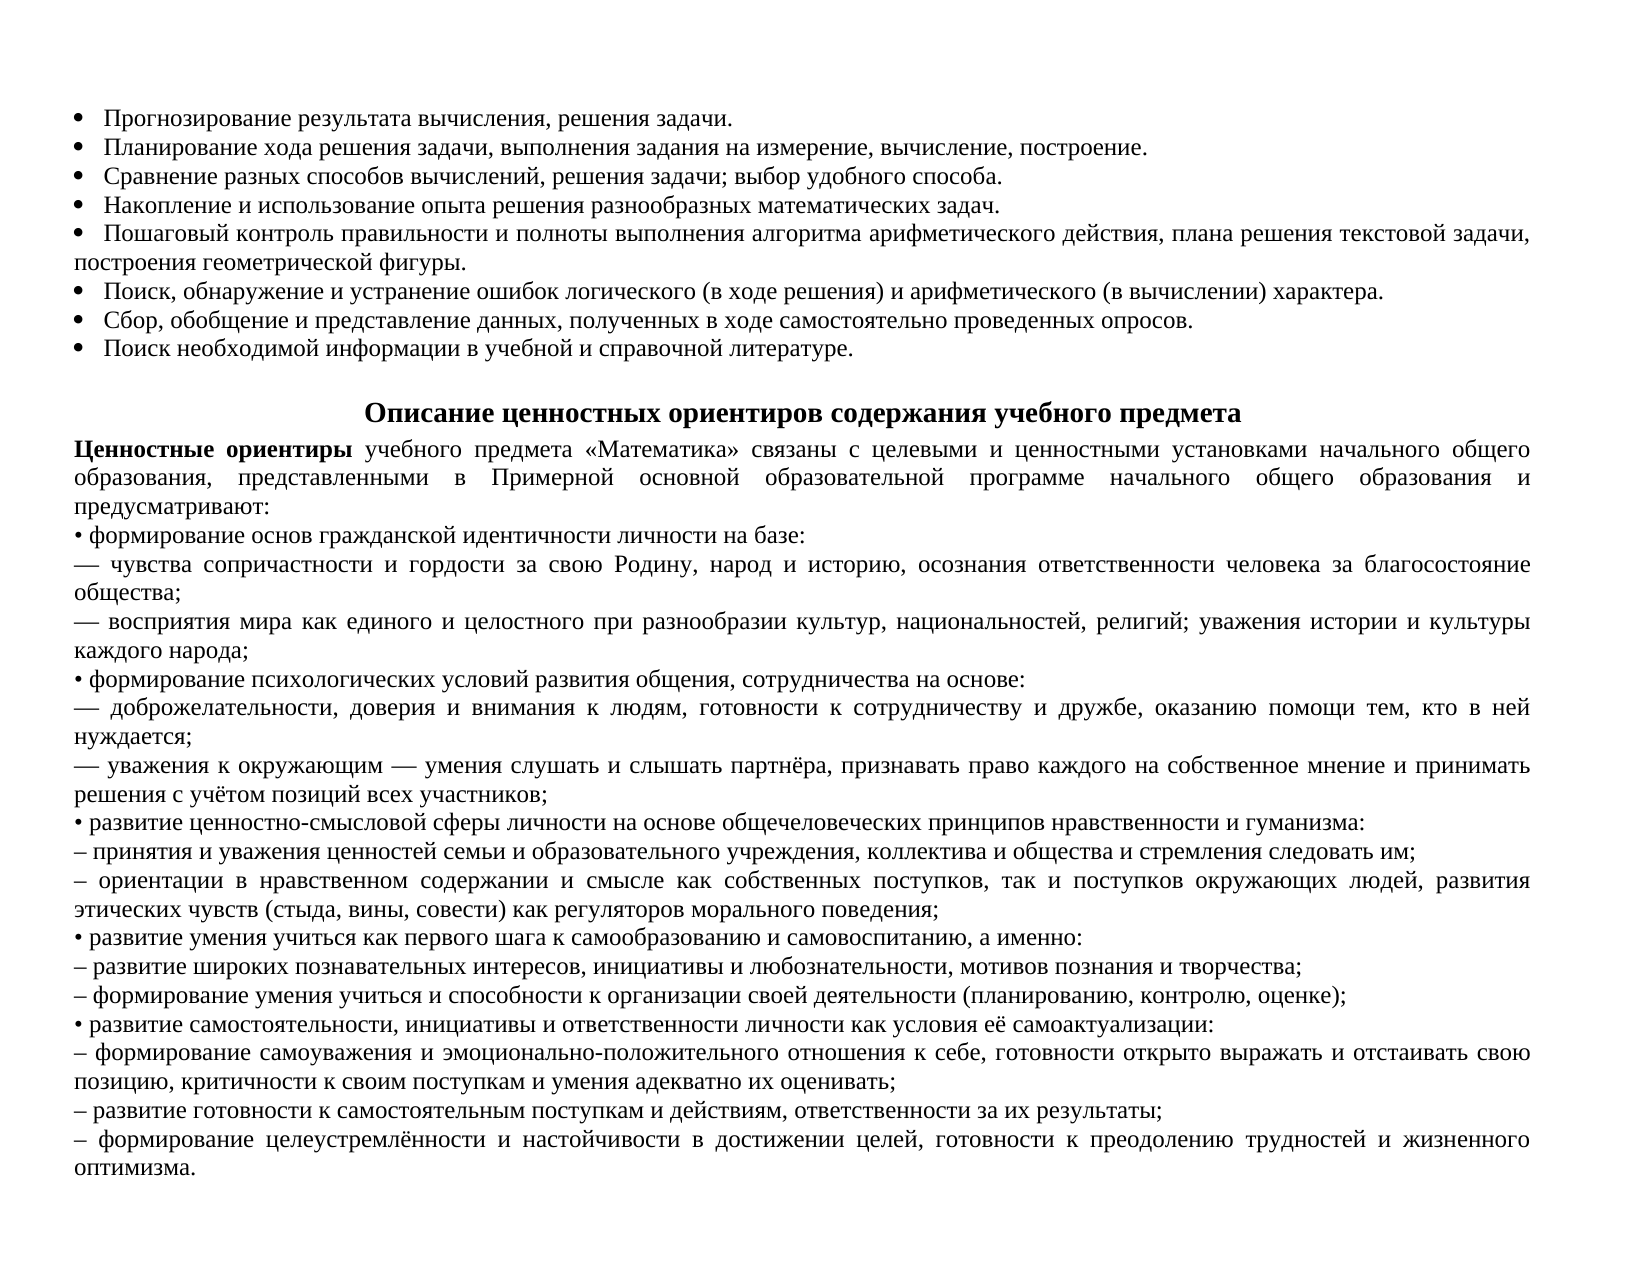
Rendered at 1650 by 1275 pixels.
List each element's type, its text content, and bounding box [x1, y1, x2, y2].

list Поиск, обнаружение и устранение ошибок логического (в ходе решения) и арифметического (в вычислении) характера. [74, 276, 1532, 305]
text – формирование умения учиться и способности к организации своей деятельности (планированию, контролю, оценке); [74, 980, 1532, 1009]
text — восприятия мира как единого и целостного при разнообразии культур, национальностей, религий; уважения истории и культуры каждого народа; [74, 606, 1532, 664]
text – ориентации в нравственном содержании и смысле как собственных поступков, так и поступков окружающих людей, развития этических чувств (стыда, вины, совести) как регуляторов морального поведения; [74, 865, 1532, 922]
text – формирование самоуважения и эмоционально-положительного отношения к себе, готовности открыто выражать и отстаивать свою позицию, критичности к своим поступкам и умения адекватно их оценивать; [74, 1037, 1532, 1095]
list Прогнозирование результата вычисления, решения задачи. [74, 103, 1532, 132]
list Пошаговый контроль правильности и полноты выполнения алгоритма арифметического действия, плана решения текстовой задачи, построения геометрической фигуры. [74, 218, 1532, 276]
text — уважения к окружающим — умения слушать и слышать партнёра, признавать право каждого на собственное мнение и принимать решения с учётом позиций всех участников; [74, 750, 1532, 807]
text Ценностные ориентиры учебного предмета «Математика» связаны с целевыми и ценностными установками начального общего образования, представленными в Примерной основной образовательной программе начального общего образования и предусматривают: [74, 434, 1532, 520]
text – развитие готовности к самостоятельным поступкам и действиям, ответственности за их результаты; [74, 1095, 1532, 1124]
text – принятия и уважения ценностей семьи и образовательного учреждения, коллектива и общества и стремления следовать им; [74, 836, 1532, 865]
text – формирование целеустремлённости и настойчивости в достижении целей, готовности к преодолению трудностей и жизненного оптимизма. [74, 1124, 1532, 1181]
list Накопление и использование опыта решения разнообразных математических задач. [74, 190, 1532, 218]
text • развитие умения учиться как первого шага к самообразованию и самовоспитанию, а именно: [74, 922, 1532, 951]
text • развитие самостоятельности, инициативы и ответственности личности как условия её самоактуализации: [74, 1009, 1532, 1037]
list Сбор, обобщение и представление данных, полученных в ходе самостоятельно проведенных опросов. [74, 305, 1532, 333]
list Сравнение разных способов вычислений, решения задачи; выбор удобного способа. [74, 161, 1532, 190]
text — доброжелательности, доверия и внимания к людям, готовности к сотрудничеству и дружбе, оказанию помощи тем, кто в ней нуждается; [74, 692, 1532, 750]
text Описание ценностных ориентиров содержания учебного предмета [74, 395, 1532, 429]
text — чувства сопричастности и гордости за свою Родину, народ и историю, осознания ответственности человека за благосостояние общества; [74, 549, 1532, 606]
text • формирование основ гражданской идентичности личности на базе: [74, 520, 1532, 549]
text • формирование психологических условий развития общения, сотрудничества на основе: [74, 664, 1532, 692]
list Планирование хода решения задачи, выполнения задания на измерение, вычисление, построение. [74, 132, 1532, 161]
list Поиск необходимой информации в учебной и справочной литературе. [74, 333, 1532, 362]
text • развитие ценностно-смысловой сферы личности на основе общечеловеческих принципов нравственности и гуманизма: [74, 807, 1532, 836]
text – развитие широких познавательных интересов, инициативы и любознательности, мотивов познания и творчества; [74, 951, 1532, 980]
